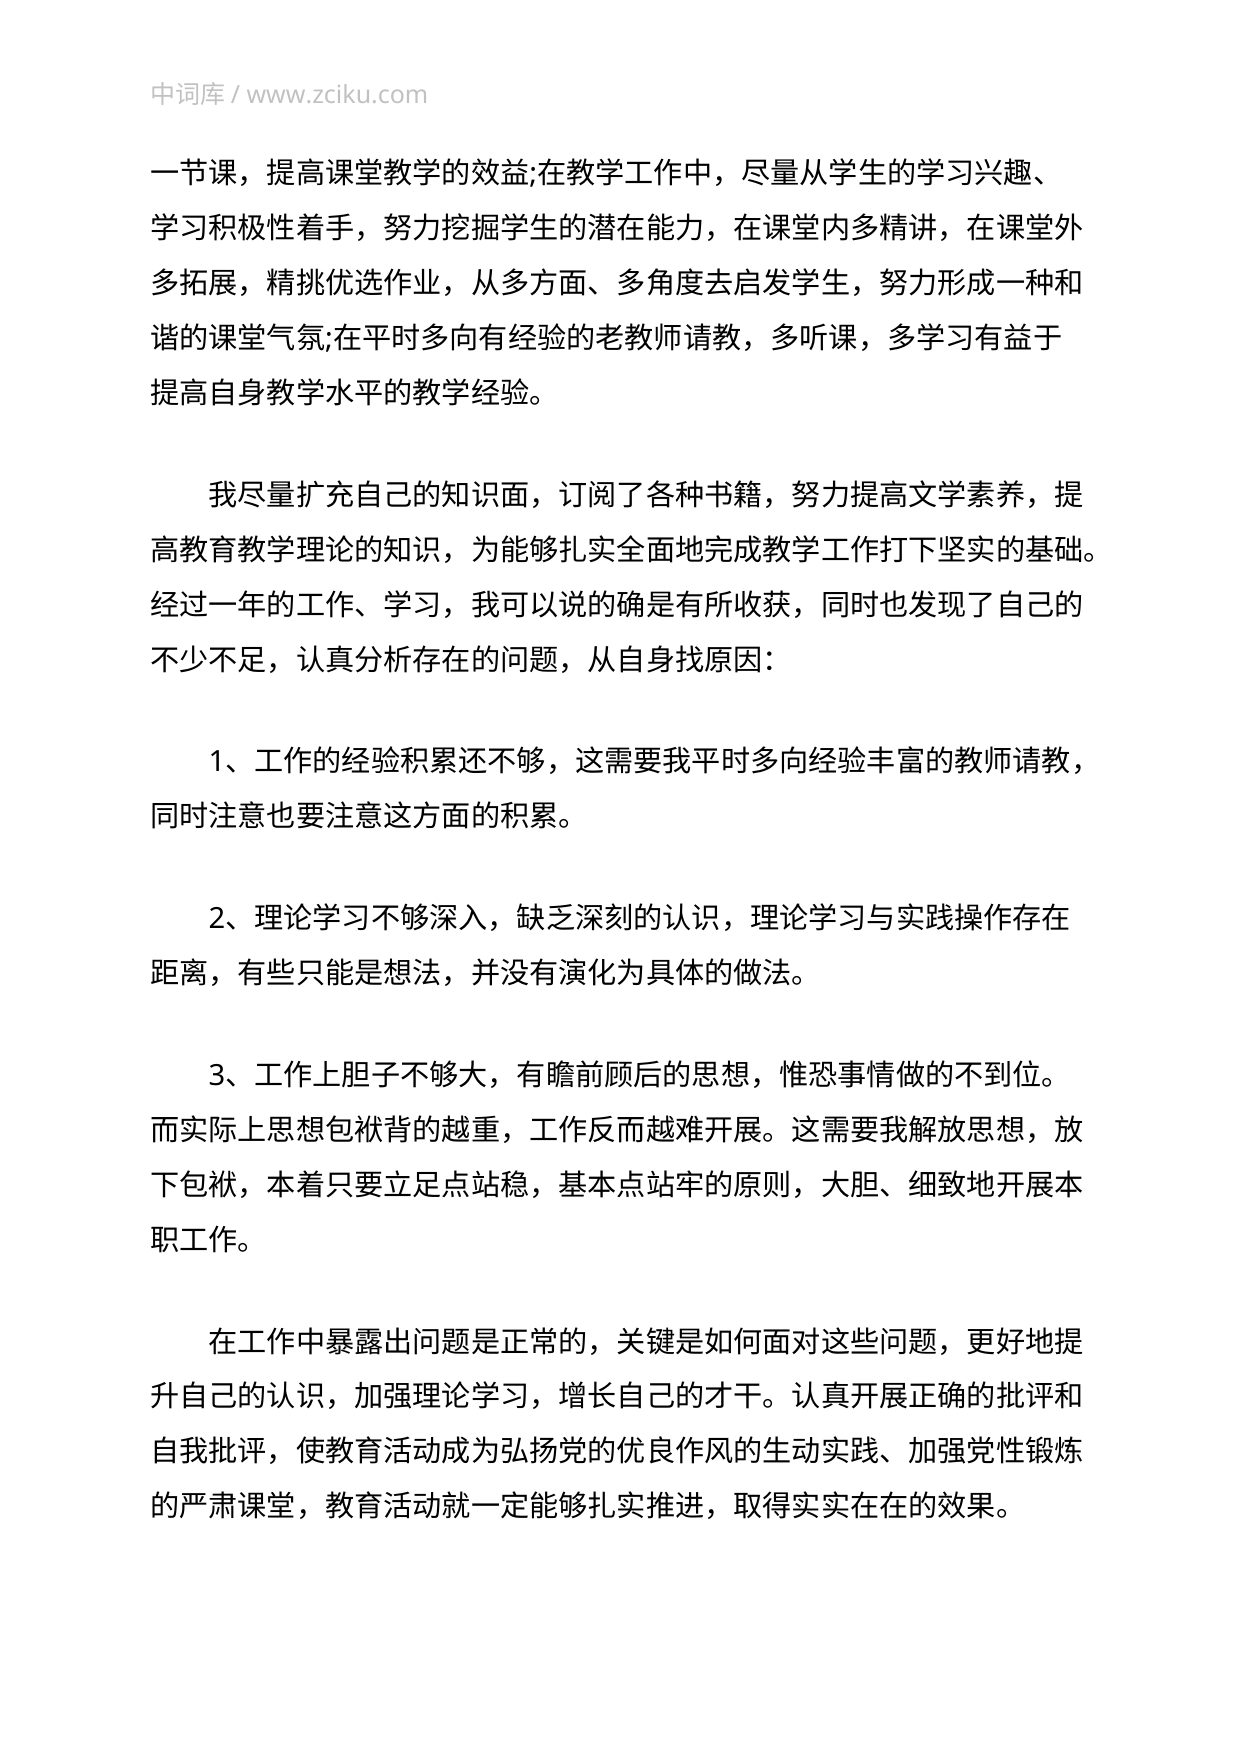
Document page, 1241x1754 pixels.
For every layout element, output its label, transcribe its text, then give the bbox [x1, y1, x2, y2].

text 3、工作上胆子不够大，有瞻前顾后的思想，惟恐事情做的不到位。而实际上思想包袱背的越重，工作反而越难开展。这需要我解放思想，放下包袱，本着只要立足点站稳，基本点站牢的原则，大胆、细致地开展本职工作。 [150, 1052, 1090, 1259]
text 2、理论学习不够深入，缺乏深刻的认识，理论学习与实践操作存在距离，有些只能是想法，并没有演化为具体的做法。 [150, 895, 1090, 992]
text 1、工作的经验积累还不够，这需要我平时多向经验丰富的教师请教，同时注意也要注意这方面的积累。 [150, 738, 1090, 835]
text 在工作中暴露出问题是正常的，关键是如何面对这些问题，更好地提升自己的认识，加强理论学习，增长自己的才干。认真开展正确的批评和自我批评，使教育活动成为弘扬党的优良作风的生动实践、加强党性锻炼的严肃课堂，教育活动就一定能够扎实推进，取得实实在在的效果。 [150, 1318, 1090, 1525]
text 我尽量扩充自己的知识面，订阅了各种书籍，努力提高文学素养，提高教育教学理论的知识，为能够扎实全面地完成教学工作打下坚实的基础。经过一年的工作、学习，我可以说的确是有所收获，同时也发现了自己的不少不足，认真分析存在的问题，从自身找原因： [150, 472, 1090, 678]
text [150, 150, 1090, 412]
